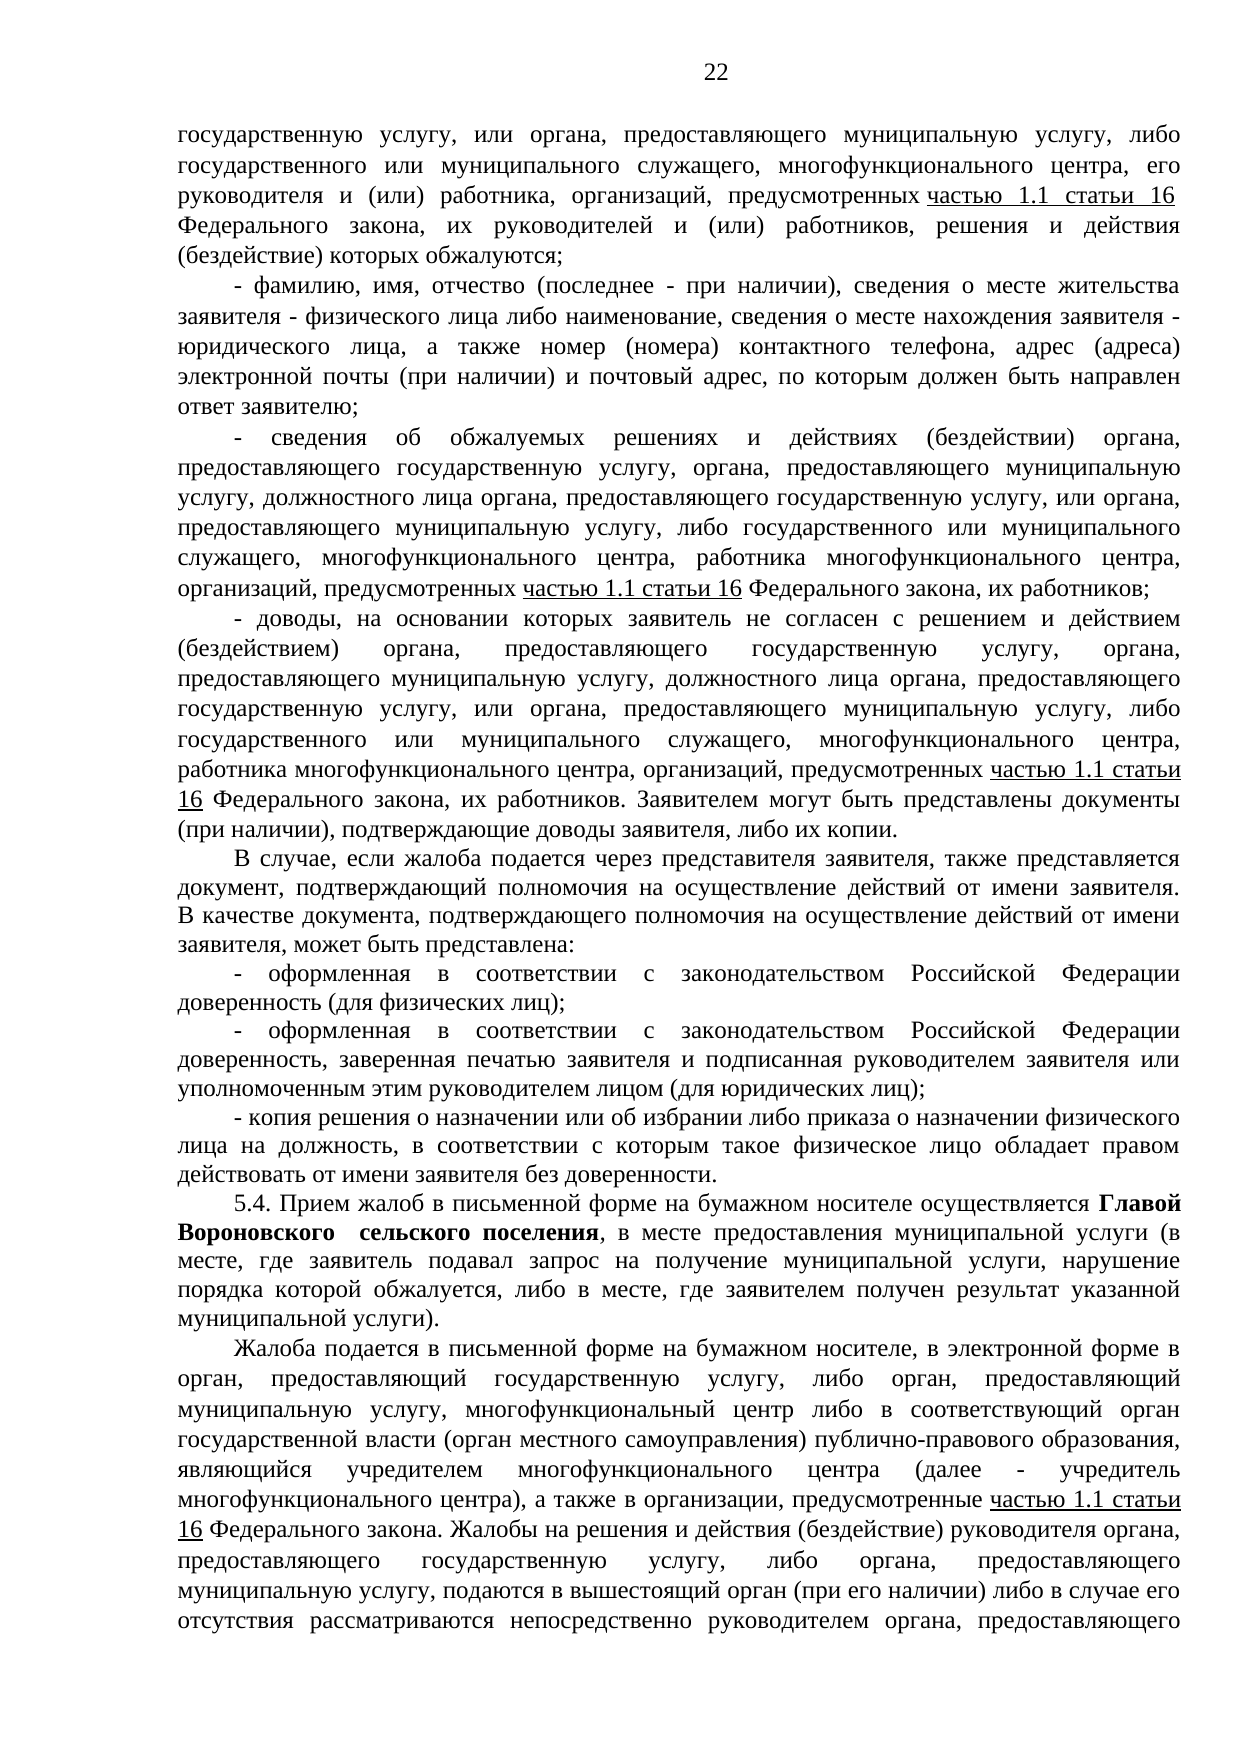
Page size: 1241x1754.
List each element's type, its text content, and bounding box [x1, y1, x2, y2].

text В случае, если жалоба подается через представителя заявителя, также представляется документ, подтверждающий полномочия на осуществление действий от имени заявителя. В качестве документа, подтверждающего полномочия на осуществление действий от имени заявителя, может быть представлена: [177, 843, 1181, 958]
text - доводы, на основании которых заявитель не согласен с решением и действием (бездействием) органа, предоставляющего государственную услугу, органа, предоставляющего муниципальную услугу, должностного лица органа, предоставляющего государственную услугу, или органа, предоставляющего муниципальную услугу, либо государственного или муниципального служащего, многофункционального центра, работника многофункционального центра, организаций, предусмотренных частью 1.1 статьи 16 Федерального закона, их работников. Заявителем могут быть представлены документы (при наличии), подтверждающие доводы заявителя, либо их копии. [177, 601, 1181, 843]
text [177, 118, 1181, 269]
text - оформленная в соответствии с законодательством Российской Федерации доверенность (для физических лиц); [177, 958, 1181, 1016]
text - фамилию, имя, отчество (последнее - при наличии), сведения о месте жительства заявителя - физического лица либо наименование, сведения о месте нахождения заявителя - юридического лица, а также номер (номера) контактного телефона, адрес (адреса) электронной почты (при наличии) и почтовый адрес, по которым должен быть направлен ответ заявителю; [177, 269, 1181, 420]
text 5.4. Прием жалоб в письменной форме на бумажном носителе осуществляется Главой Вороновского сельского поселения, в месте предоставления муниципальной услуги (в месте, где заявитель подавал запрос на получение муниципальной услуги, нарушение порядка которой обжалуется, либо в месте, где заявителем получен результат указанной муниципальной услуги). [177, 1188, 1181, 1332]
text - оформленная в соответствии с законодательством Российской Федерации доверенность, заверенная печатью заявителя и подписанная руководителем заявителя или уполномоченным этим руководителем лицом (для юридических лиц); [177, 1016, 1181, 1102]
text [177, 1332, 1181, 1634]
text - копия решения о назначении или об избрании либо приказа о назначении физического лица на должность, в соответствии с которым такое физическое лицо обладает правом действовать от имени заявителя без доверенности. [177, 1102, 1181, 1188]
text - сведения об обжалуемых решениях и действиях (бездействии) органа, предоставляющего государственную услугу, органа, предоставляющего муниципальную услугу, должностного лица органа, предоставляющего государственную услугу, или органа, предоставляющего муниципальную услугу, либо государственного или муниципального служащего, многофункционального центра, работника многофункционального центра, организаций, предусмотренных частью 1.1 статьи 16 Федерального закона, их работников; [177, 420, 1181, 601]
